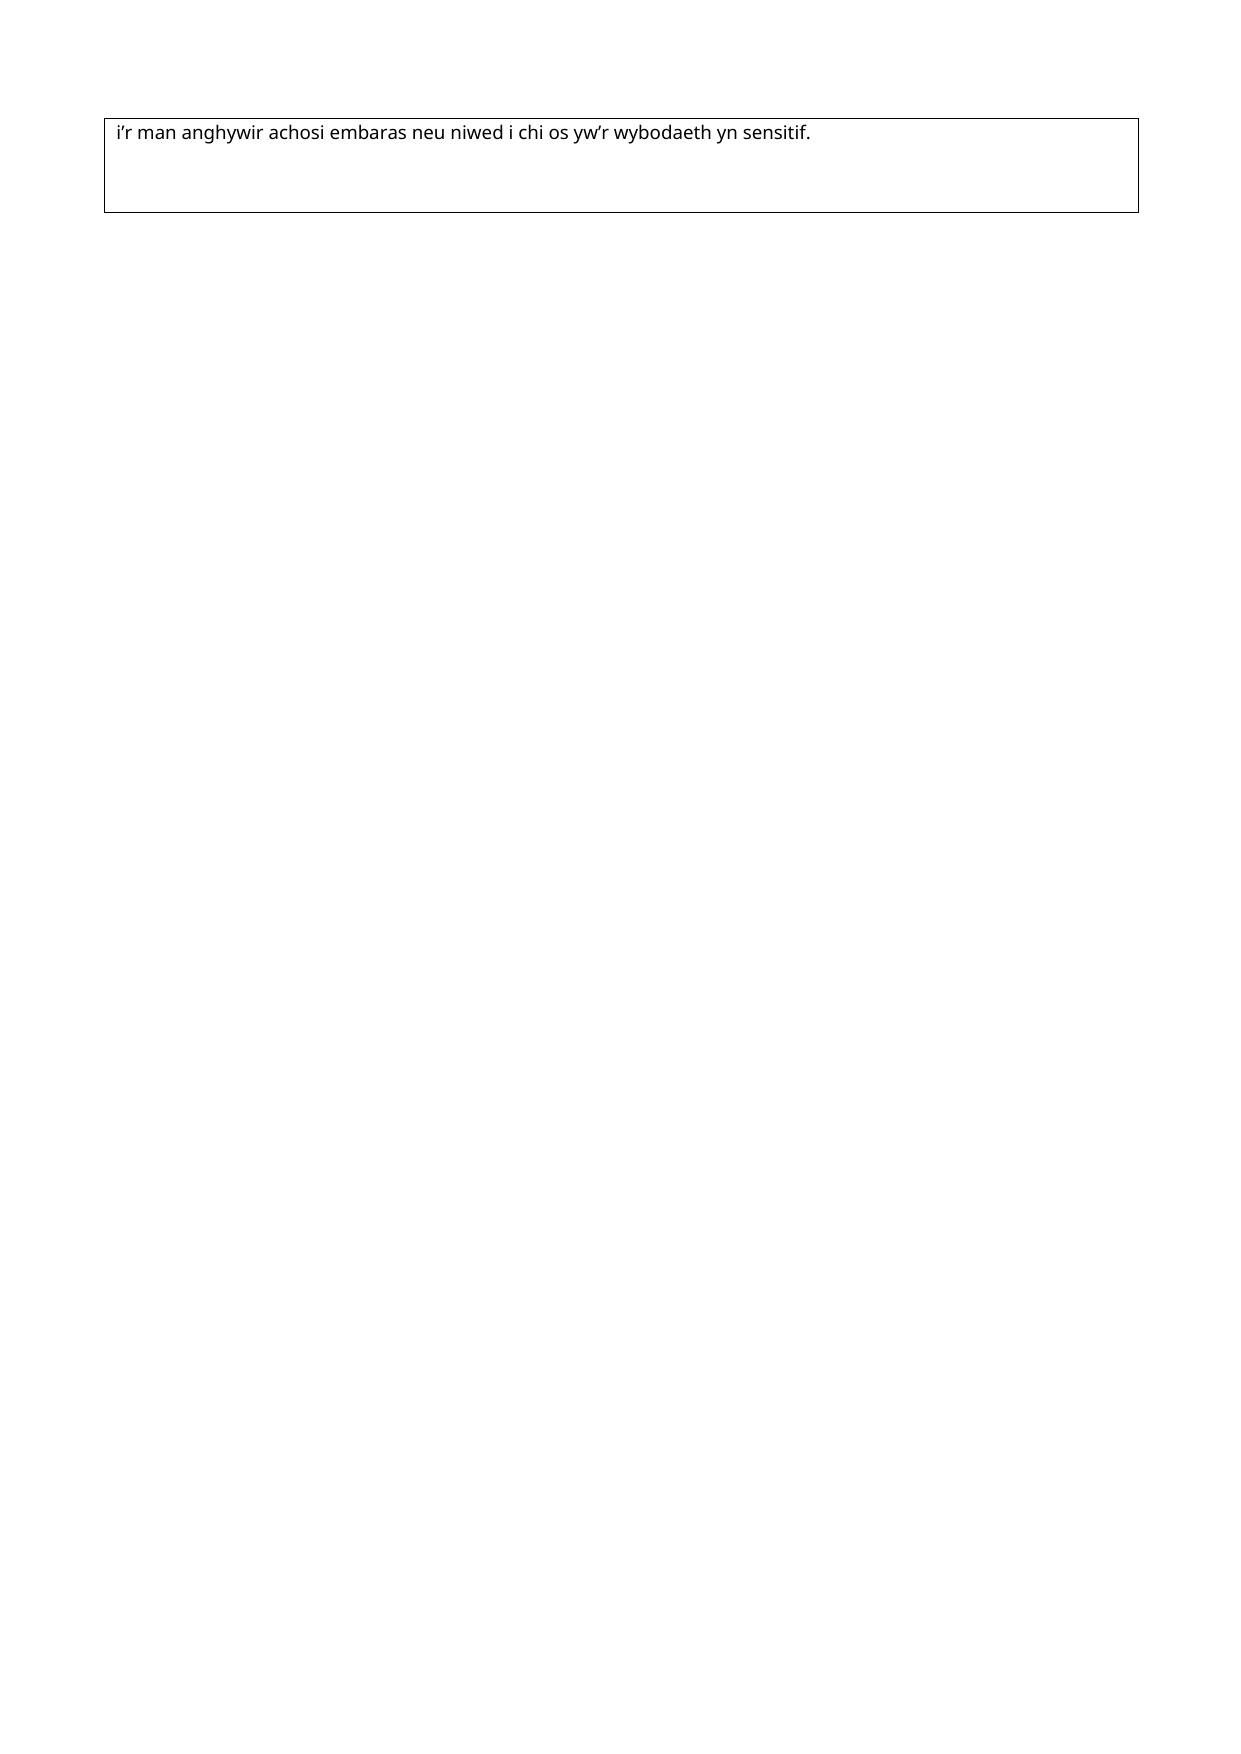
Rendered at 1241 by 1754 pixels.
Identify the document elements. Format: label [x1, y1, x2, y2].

table_header [105, 119, 1138, 212]
